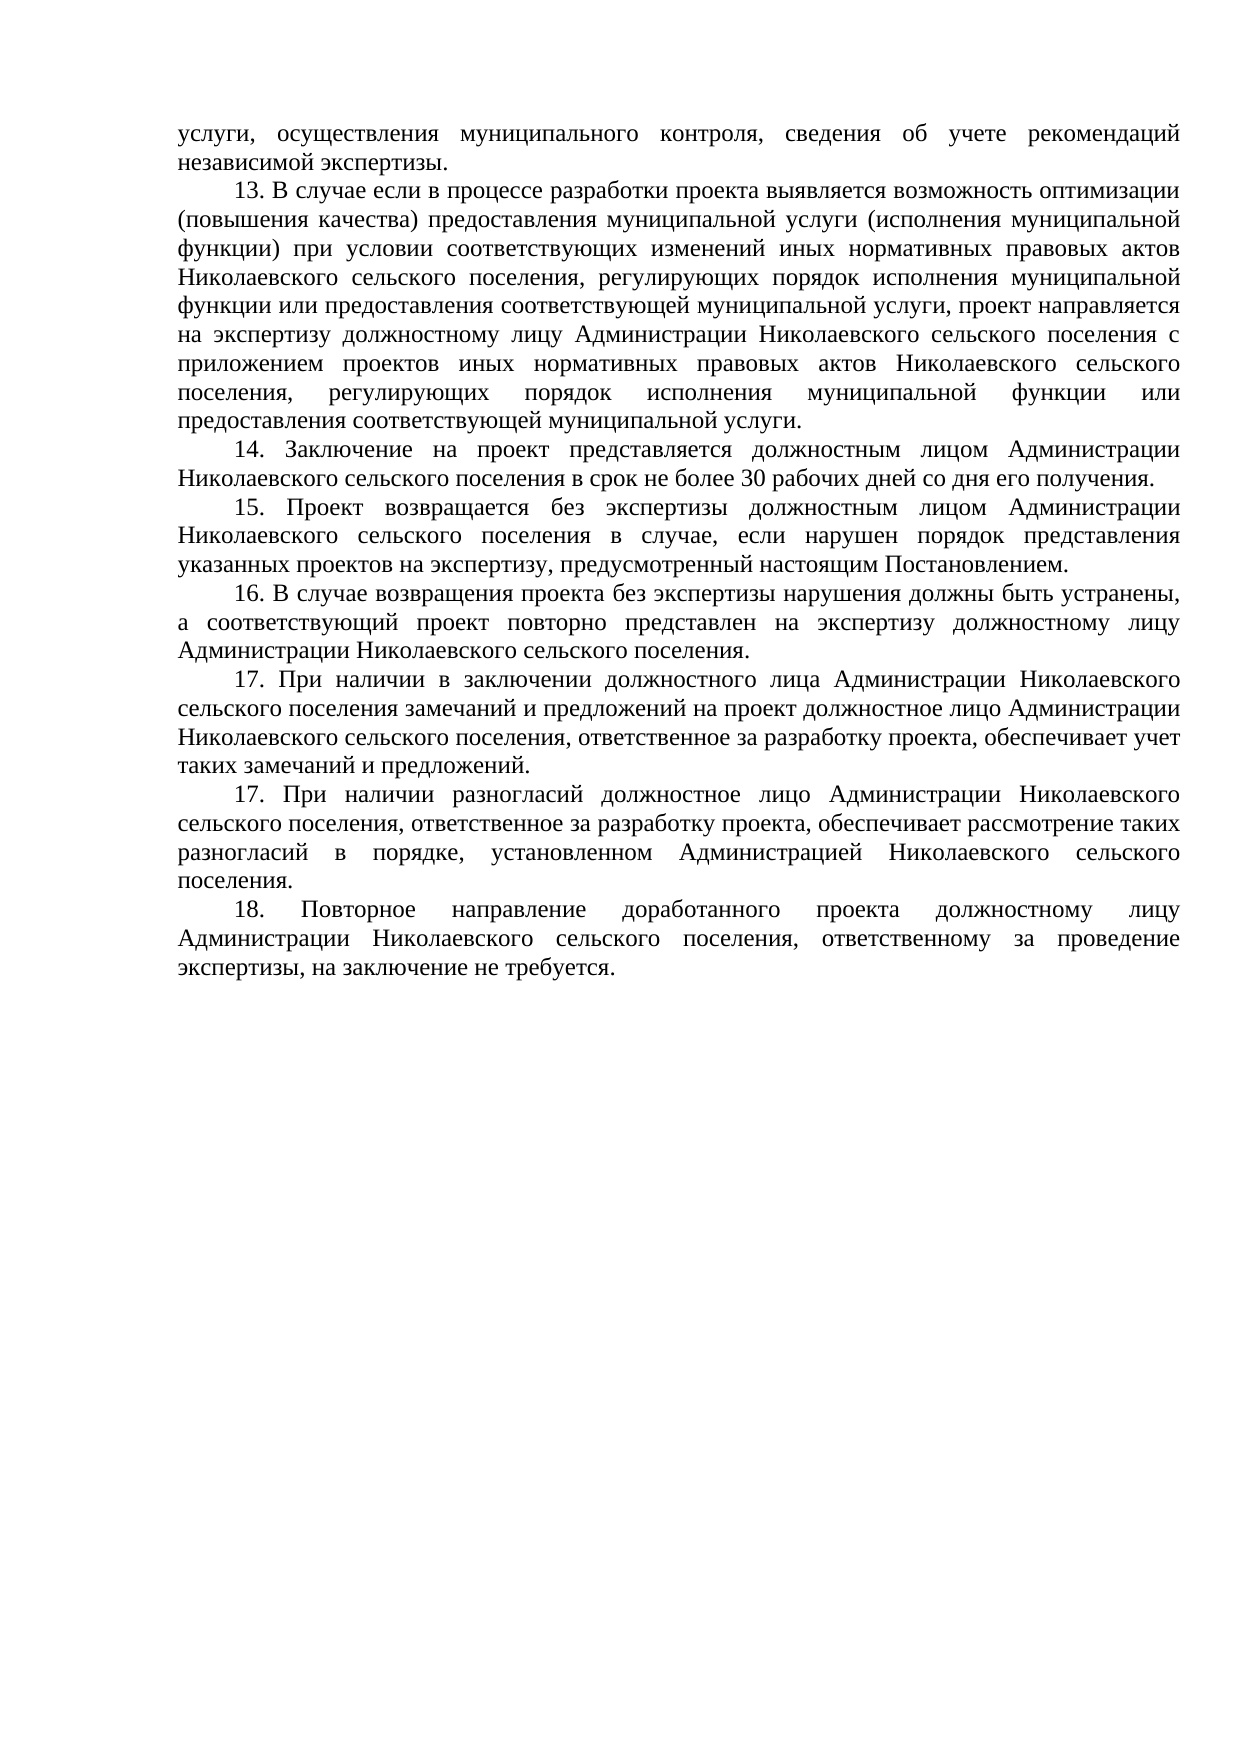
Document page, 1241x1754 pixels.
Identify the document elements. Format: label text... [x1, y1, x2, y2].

text 17. При наличии разногласий должностное лицо Администрации Николаевского сельского поселения, ответственное за разработку проекта, обеспечивает рассмотрение таких разногласий в порядке, установленном Администрацией Николаевского сельского поселения. [177, 779, 1181, 894]
text 13. В случае если в процессе разработки проекта выявляется возможность оптимизации (повышения качества) предоставления муниципальной услуги (исполнения муниципальной функции) при условии соответствующих изменений иных нормативных правовых актов Николаевского сельского поселения, регулирующих порядок исполнения муниципальной функции или предоставления соответствующей муниципальной услуги, проект направляется на экспертизу должностному лицу Администрации Николаевского сельского поселения с приложением проектов иных нормативных правовых актов Николаевского сельского поселения, регулирующих порядок исполнения муниципальной функции или предоставления соответствующей муниципальной услуги. [177, 176, 1181, 434]
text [177, 118, 1181, 176]
text 15. Проект возвращается без экспертизы должностным лицом Администрации Николаевского сельского поселения в случае, если нарушен порядок представления указанных проектов на экспертизу, предусмотренный настоящим Постановлением. [177, 492, 1181, 578]
text 18. Повторное направление доработанного проекта должностному лицу Администрации Николаевского сельского поселения, ответственному за проведение экспертизы, на заключение не требуется. [177, 894, 1181, 981]
text 16. В случае возвращения проекта без экспертизы нарушения должны быть устранены, а соответствующий проект повторно представлен на экспертизу должностному лицу Администрации Николаевского сельского поселения. [177, 578, 1181, 664]
text 14. Заключение на проект представляется должностным лицом Администрации Николаевского сельского поселения в срок не более 30 рабочих дней со дня его получения. [177, 434, 1181, 492]
text 17. При наличии в заключении должностного лица Администрации Николаевского сельского поселения замечаний и предложений на проект должностное лицо Администрации Николаевского сельского поселения, ответственное за разработку проекта, обеспечивает учет таких замечаний и предложений. [177, 664, 1181, 779]
